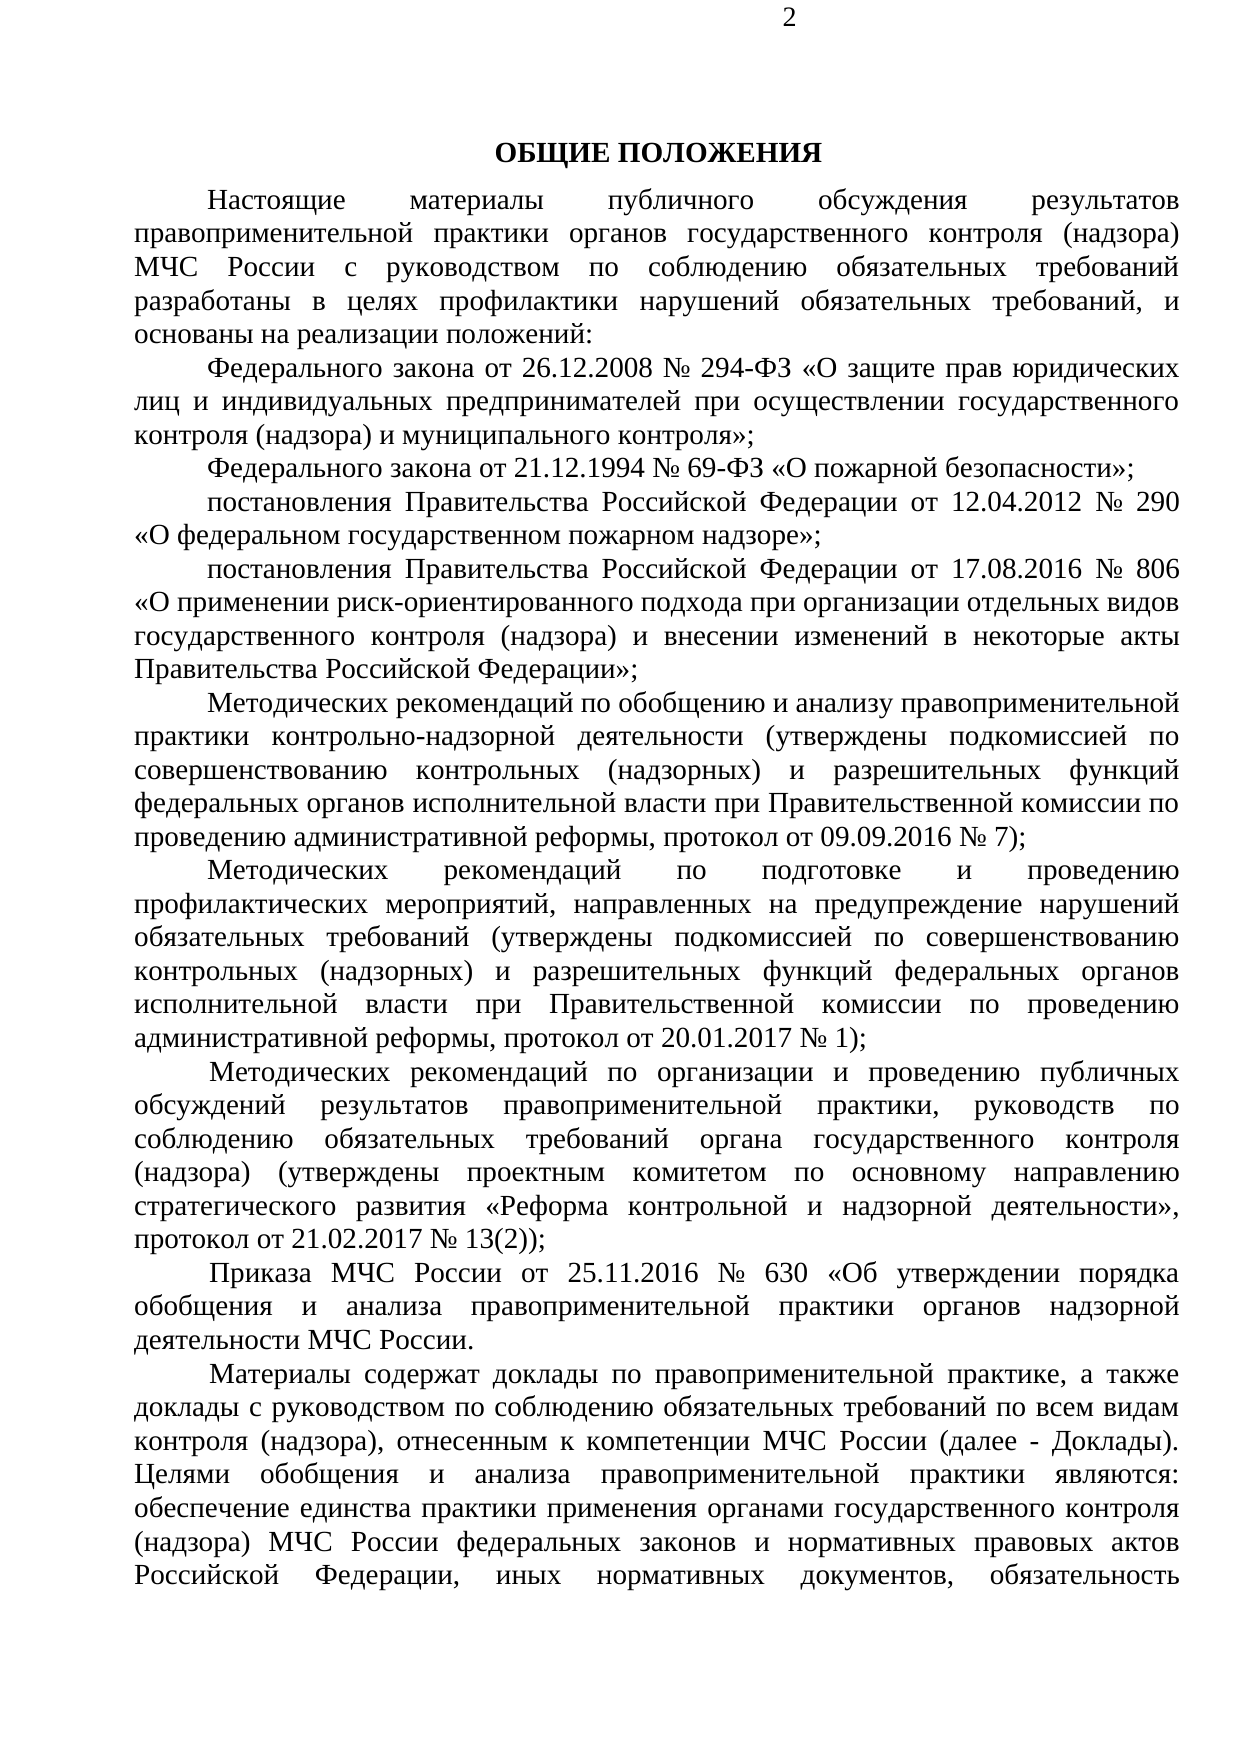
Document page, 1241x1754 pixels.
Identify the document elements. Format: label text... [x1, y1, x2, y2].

text Методических рекомендаций по организации и проведению публичных обсуждений результатов правоприменительной практики, руководств по соблюдению обязательных требований органа государственного контроля (надзора) (утверждены проектным комитетом по основному направлению стратегического развития «Реформа контрольной и надзорной деятельности», протокол от 21.02.2017 № 13(2)); [134, 1054, 1180, 1255]
text постановления Правительства Российской Федерации от 12.04.2012 № 290 «О федеральном государственном пожарном надзоре»; [134, 484, 1180, 551]
text Федерального закона от 21.12.1994 № 69-ФЗ «О пожарной безопасности»; [134, 450, 1182, 484]
text Федерального закона от 26.12.2008 № 294-ФЗ «О защите прав юридических лиц и индивидуальных предпринимателей при осуществлении государственного контроля (надзора) и муниципального контроля»; [134, 350, 1180, 450]
text постановления Правительства Российской Федерации от 17.08.2016 № 806 «О применении риск-ориентированного подхода при организации отдельных видов государственного контроля (надзора) и внесении изменений в некоторые акты Правительства Российской Федерации»; [134, 551, 1180, 685]
text Методических рекомендаций по обобщению и анализу правоприменительной практики контрольно-надзорной деятельности (утверждены подкомиссией по совершенствованию контрольных (надзорных) и разрешительных функций федеральных органов исполнительной власти при Правительственной комиссии по проведению административной реформы, протокол от 09.09.2016 № 7); [134, 685, 1180, 853]
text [134, 1356, 1180, 1591]
text Настоящие материалы публичного обсуждения результатов правоприменительной практики органов государственного контроля (надзора) МЧС России с руководством по соблюдению обязательных требований разработаны в целях профилактики нарушений обязательных требований, и основаны на реализации положений: [134, 182, 1180, 350]
text ОБЩИЕ ПОЛОЖЕНИЯ [494, 135, 1182, 169]
text Методических рекомендаций по подготовке и проведению профилактических мероприятий, направленных на предупреждение нарушений обязательных требований (утверждены подкомиссией по совершенствованию контрольных (надзорных) и разрешительных функций федеральных органов исполнительной власти при Правительственной комиссии по проведению административной реформы, протокол от 20.01.2017 № 1); [134, 853, 1180, 1054]
text Приказа МЧС России от 25.11.2016 № 630 «Об утверждении порядка обобщения и анализа правоприменительной практики органов надзорной деятельности МЧС России. [134, 1255, 1180, 1356]
